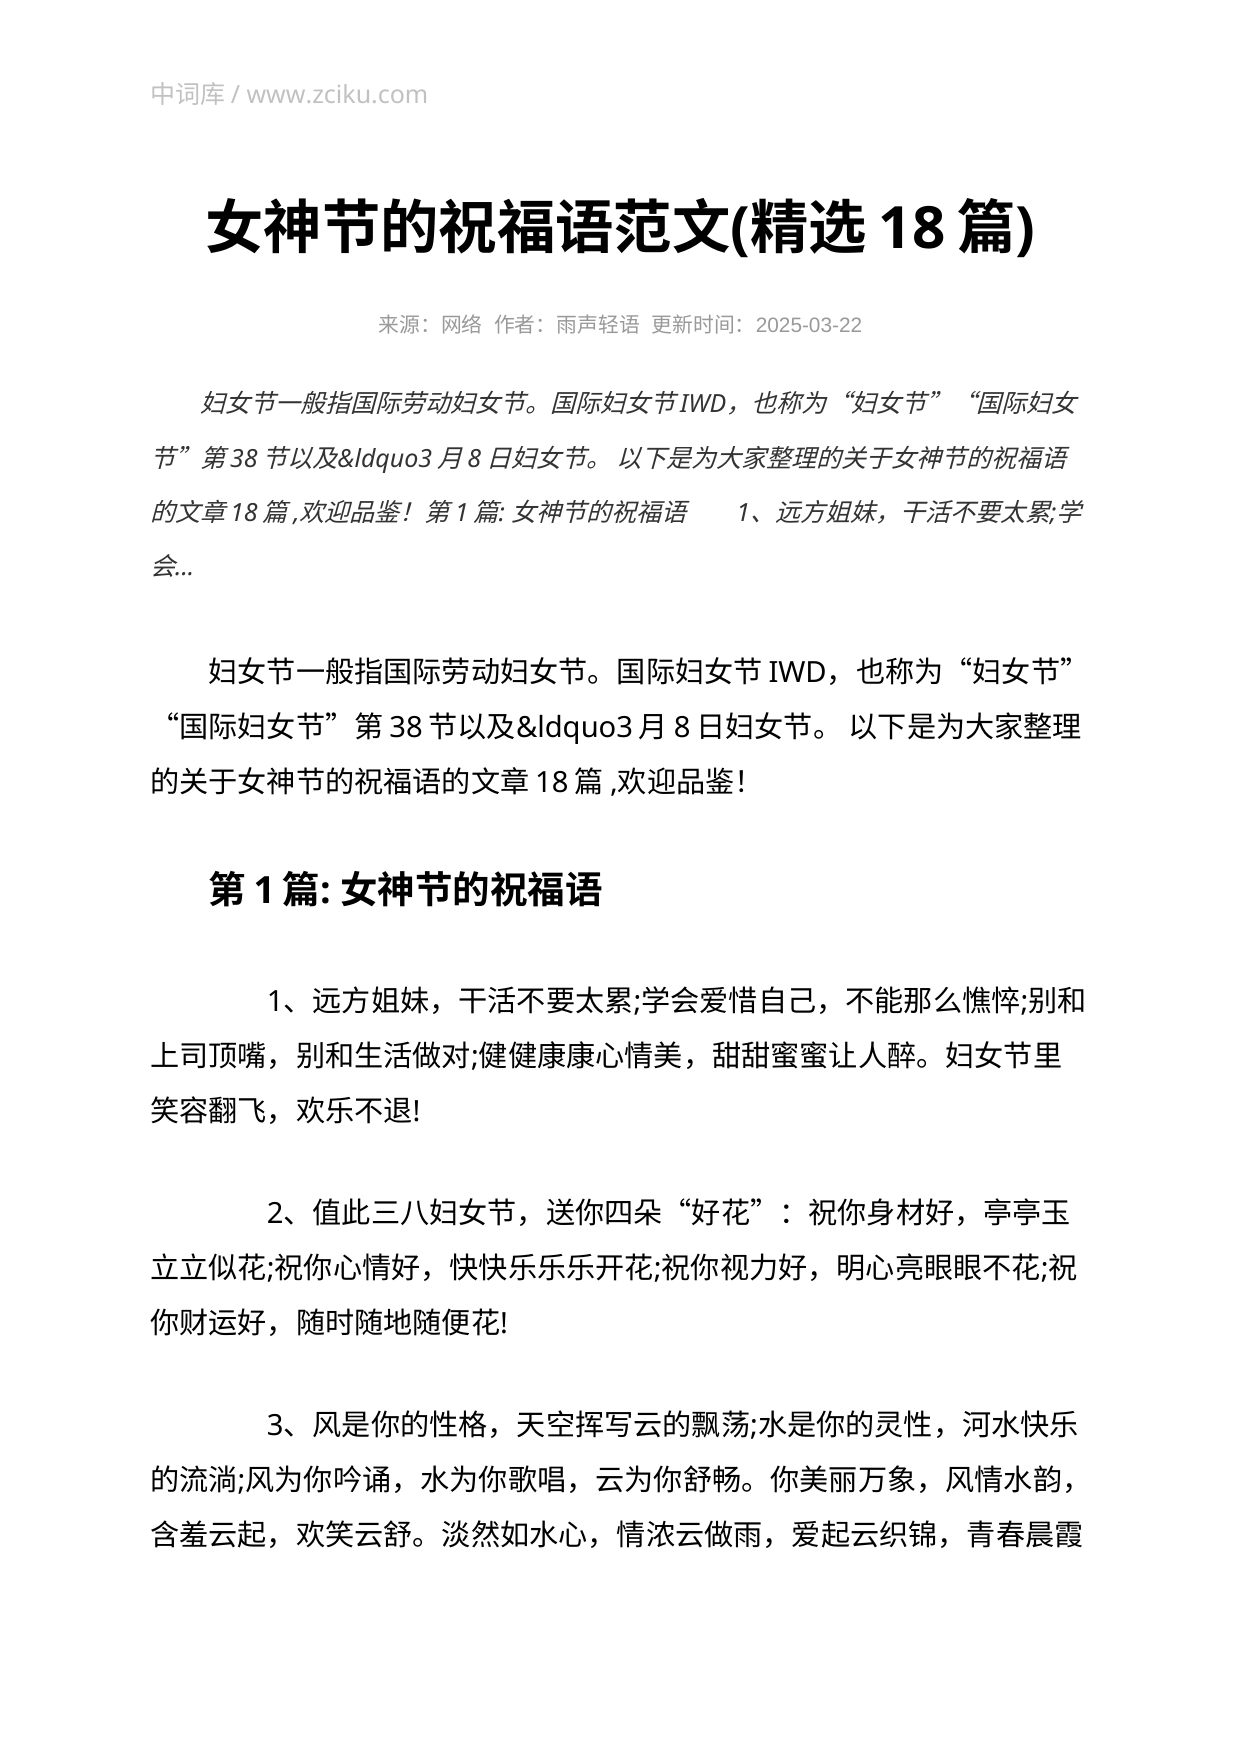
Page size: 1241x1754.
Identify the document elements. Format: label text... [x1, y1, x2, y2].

text 妇女节一般指国际劳动妇女节。国际妇女节IWD，也称为“妇女节”“国际妇女节”第38节以及&ldquo3月8日妇女节。 以下是为大家整理的关于女神节的祝福语的文章18篇 ,欢迎品鉴！ [150, 648, 1090, 801]
subtitle 女神节的祝福语范文(精选18篇) [150, 181, 1090, 266]
text 2、值此三八妇女节，送你四朵“好花”：祝你身材好，亭亭玉立立似花;祝你心情好，快快乐乐乐开花;祝你视力好，明心亮眼眼不花;祝你财运好，随时随地随便花! [150, 1190, 1090, 1342]
text 1、远方姐妹，干活不要太累;学会爱惜自己，不能那么憔悴;别和上司顶嘴，别和生活做对;健健康康心情美，甜甜蜜蜜让人醉。妇女节里笑容翻飞，欢乐不退! [150, 978, 1090, 1130]
text 来源：网络 作者：雨声轻语 更新时间：2025-03-22 [150, 313, 1090, 337]
text 妇女节一般指国际劳动妇女节。国际妇女节IWD，也称为“妇女节”“国际妇女节”第38节以及&ldquo3月8日妇女节。 以下是为大家整理的关于女神节的祝福语的文章18篇 ,欢迎品鉴！第1篇: 女神节的祝福语 1、远方姐妹，干活不要太累;学会... [150, 384, 1090, 583]
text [150, 1402, 1090, 1554]
text 第1篇: 女神节的祝福语 [150, 860, 1090, 914]
